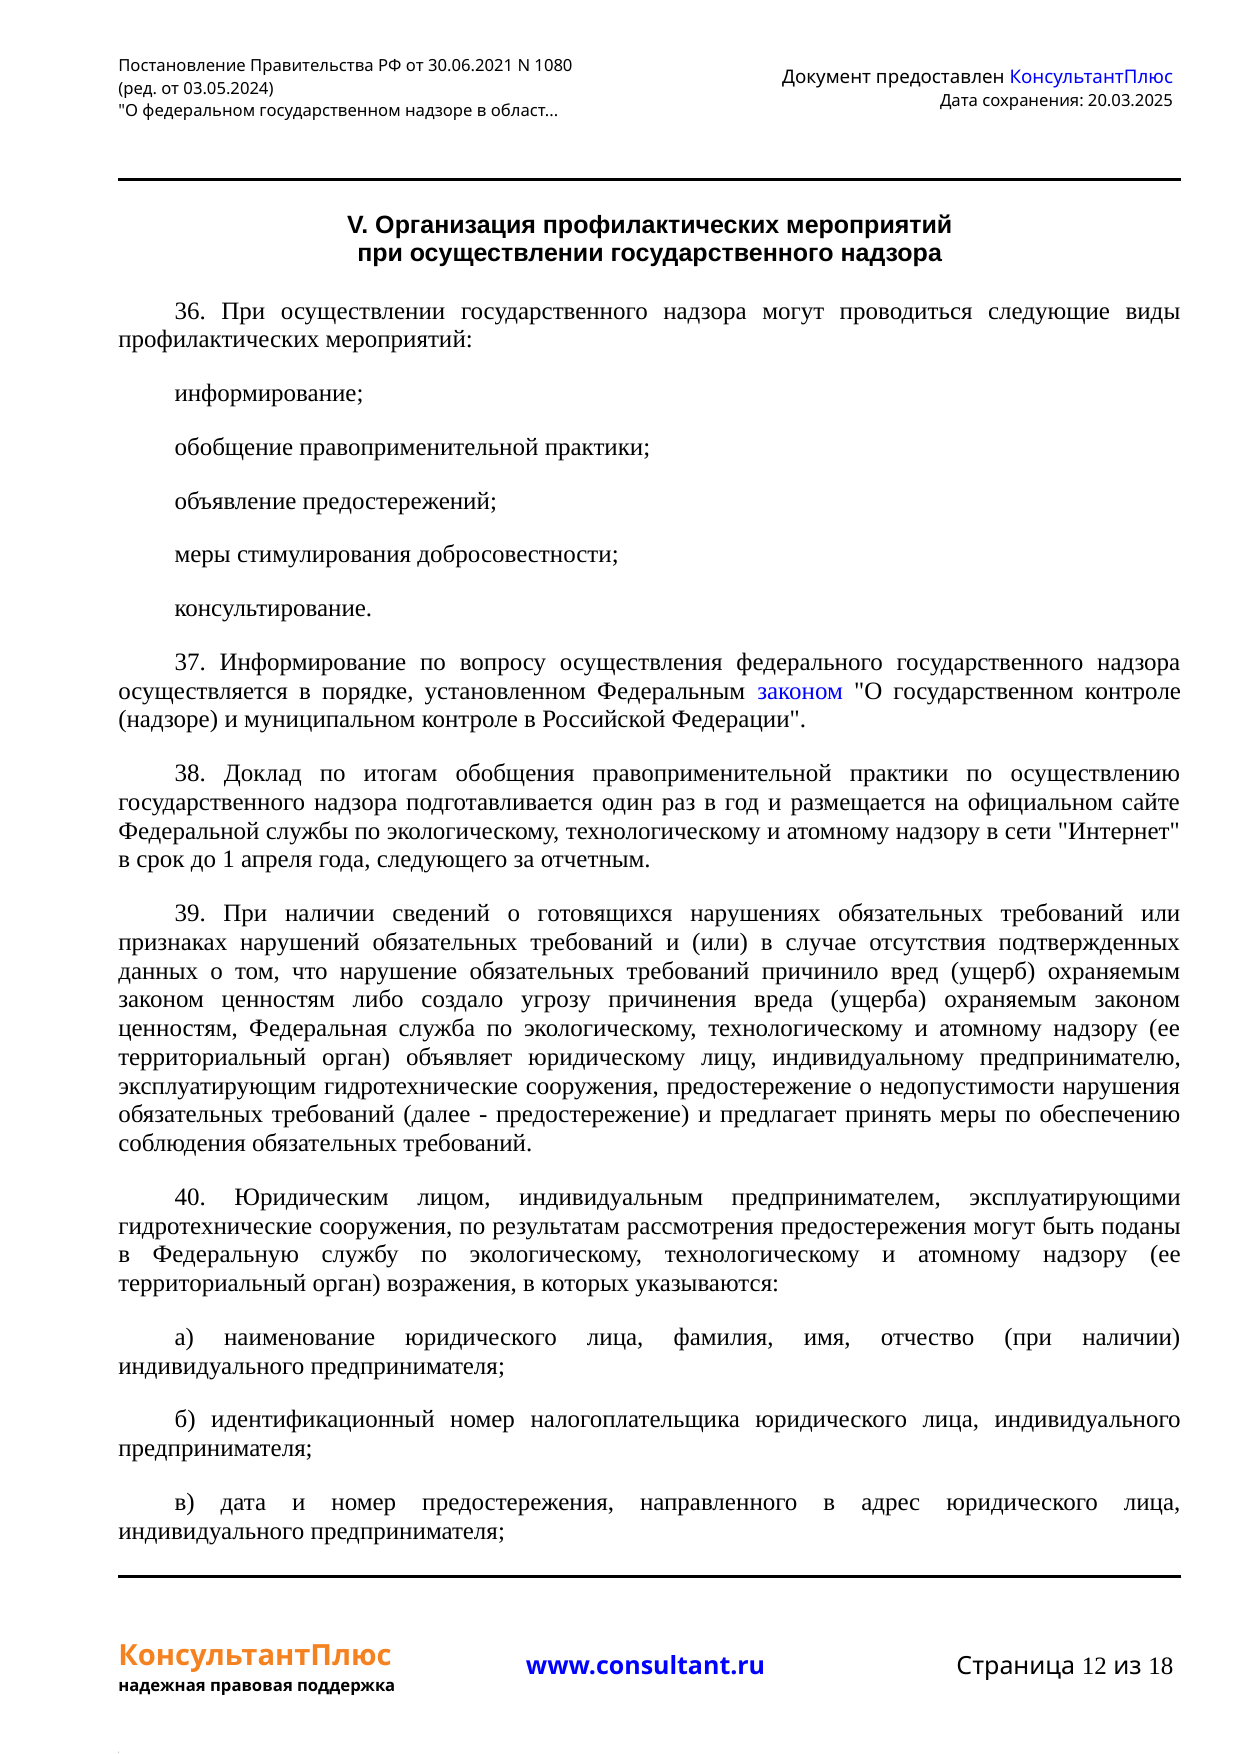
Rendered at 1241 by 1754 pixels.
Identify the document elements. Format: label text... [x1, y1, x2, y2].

text обобщение правоприменительной практики; [118, 432, 1181, 461]
text объявление предостережений; [118, 486, 1181, 514]
title при осуществлении государственного надзора [118, 238, 1181, 267]
text 39. При наличии сведений о готовящихся нарушениях обязательных требований или признаках нарушений обязательных требований и (или) в случае отсутствия подтвержденных данных о том, что нарушение обязательных требований причинило вред (ущерб) охраняемым законом ценностям либо создало угрозу причинения вреда (ущерба) охраняемым законом ценностям, Федеральная служба по экологическому, технологическому и атомному надзору (ее территориальный орган) объявляет юридическому лицу, индивидуальному предпринимателю, эксплуатирующим гидротехнические сооружения, предостережение о недопустимости нарушения обязательных требований (далее - предостережение) и предлагает принять меры по обеспечению соблюдения обязательных требований. [118, 898, 1181, 1157]
title V. Организация профилактических мероприятий [118, 209, 1181, 238]
text 40. Юридическим лицом, индивидуальным предпринимателем, эксплуатирующими гидротехнические сооружения, по результатам рассмотрения предостережения могут быть поданы в Федеральную службу по экологическому, технологическому и атомному надзору (ее территориальный орган) возражения, в которых указываются: [118, 1182, 1181, 1297]
text меры стимулирования добросовестности; [118, 539, 1181, 568]
text 38. Доклад по итогам обобщения правоприменительной практики по осуществлению государственного надзора подготавливается один раз в год и размещается на официальном сайте Федеральной службы по экологическому, технологическому и атомному надзору в сети "Интернет" в срок до 1 апреля года, следующего за отчетным. [118, 758, 1181, 873]
text а) наименование юридического лица, фамилия, имя, отчество (при наличии) индивидуального предпринимателя; [118, 1322, 1181, 1379]
text 37. Информирование по вопросу осуществления федерального государственного надзора осуществляется в порядке, установленном Федеральным законом "О государственном контроле (надзоре) и муниципальном контроле в Российской Федерации". [118, 647, 1181, 733]
text 36. При осуществлении государственного надзора могут проводиться следующие виды профилактических мероприятий: [118, 296, 1181, 353]
text консультирование. [118, 593, 1181, 622]
text информирование; [118, 378, 1181, 407]
text б) идентификационный номер налогоплательщика юридического лица, индивидуального предпринимателя; [118, 1404, 1181, 1462]
text в) дата и номер предостережения, направленного в адрес юридического лица, индивидуального предпринимателя; [118, 1487, 1181, 1544]
